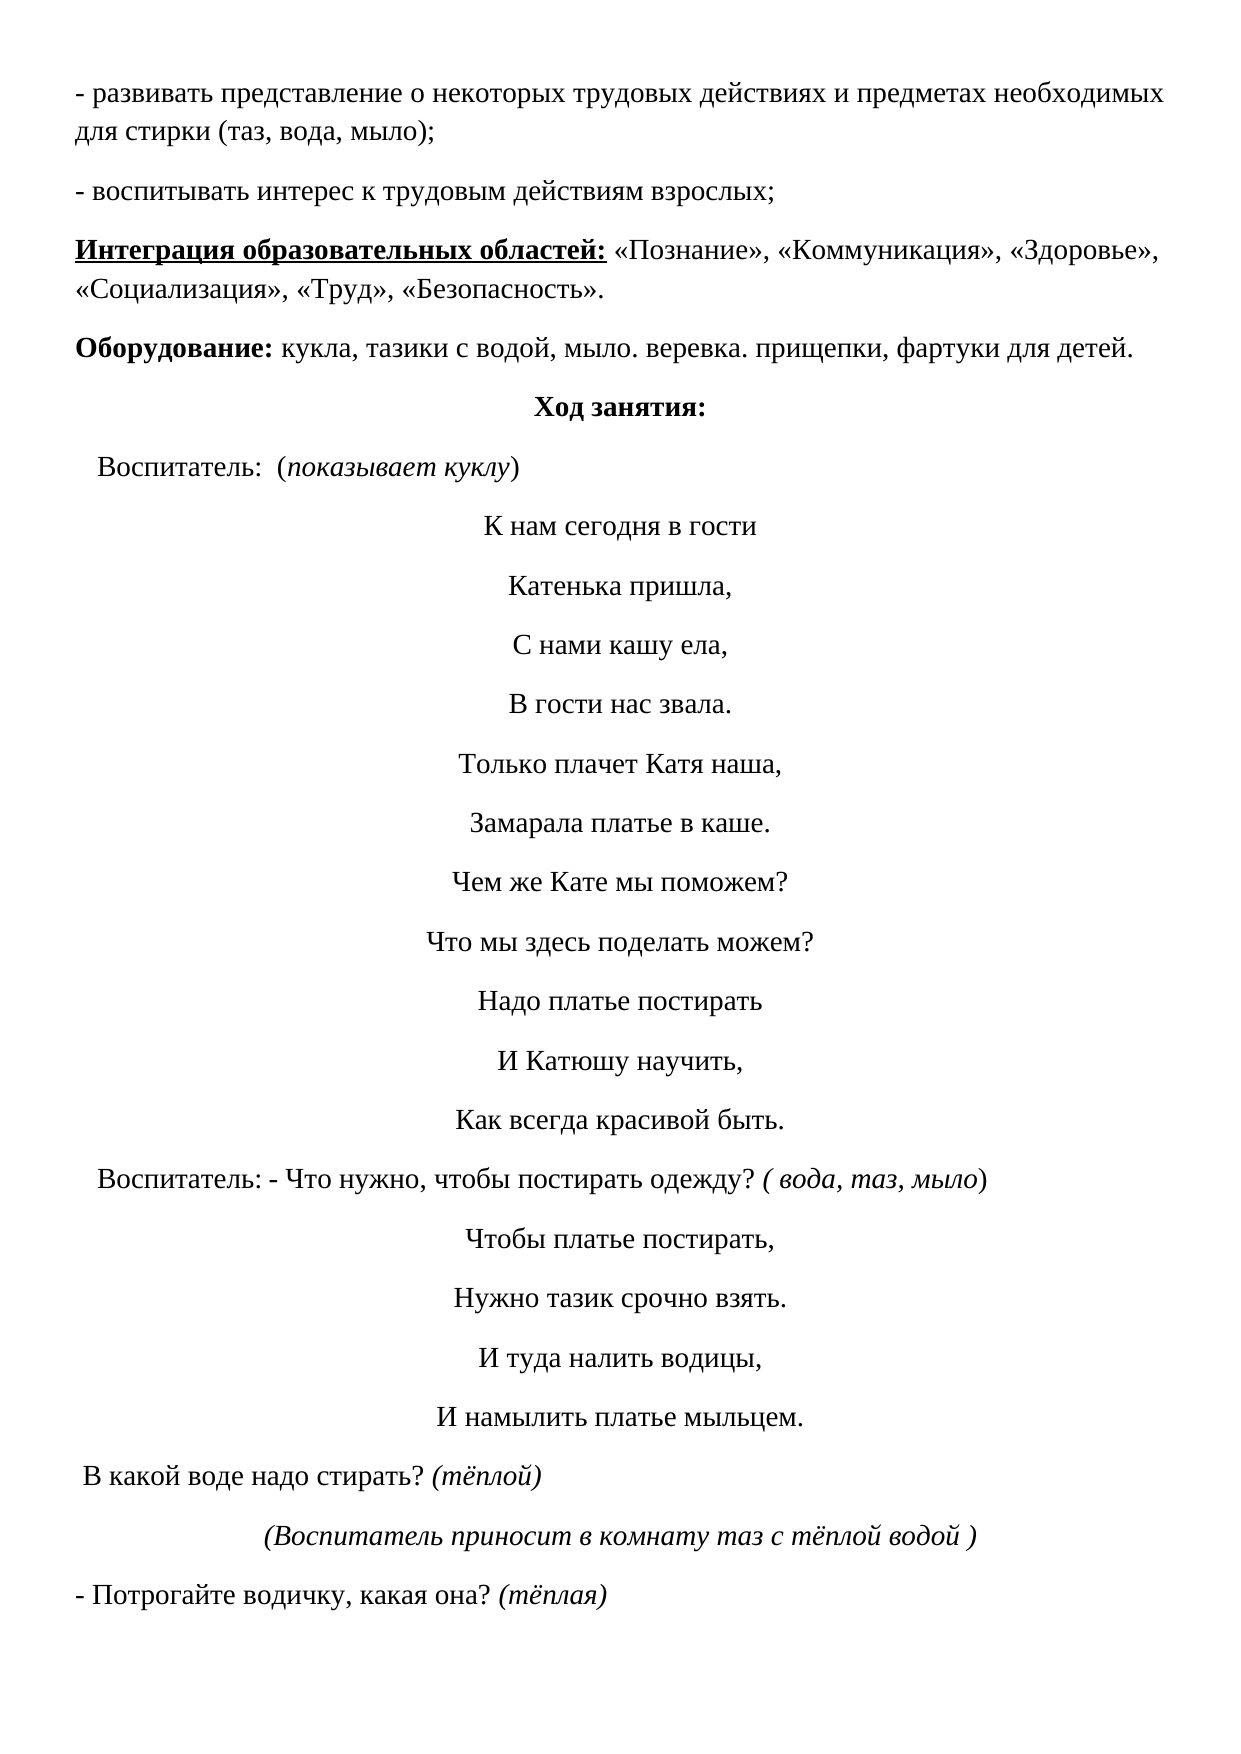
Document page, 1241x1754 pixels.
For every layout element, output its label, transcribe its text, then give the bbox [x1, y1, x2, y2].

text И намылить платье мыльцем. [75, 1399, 1165, 1433]
text Катенька пришла, [75, 568, 1165, 601]
text Замарала платье в каше. [75, 805, 1165, 839]
text Воспитатель: - Что нужно, чтобы постирать одежду? ( вода, таз, мыло) [75, 1161, 1165, 1195]
text Только плачет Катя наша, [75, 746, 1165, 779]
text И Катюшу научить, [75, 1043, 1165, 1076]
text Оборудование: кукла, тазики с водой, мыло. веревка. прищепки, фартуки для детей. [75, 330, 1165, 364]
text Ход занятия: [75, 389, 1165, 423]
text Чтобы платье постирать, [75, 1221, 1165, 1254]
text К нам сегодня в гости [75, 508, 1165, 542]
text - воспитывать интерес к трудовым действиям взрослых; [75, 173, 1165, 206]
text (Воспитатель приносит в комнату таз с тёплой водой ) [75, 1518, 1165, 1551]
text Нужно тазик срочно взять. [75, 1280, 1165, 1314]
text Надо платье постирать [75, 983, 1165, 1017]
text Воспитатель: (показывает куклу) [75, 449, 1165, 482]
text Интеграция образовательных областей: «Познание», «Коммуникация», «Здоровье», «Социализация», «Труд», «Безопасность». [75, 232, 1165, 304]
text Что мы здесь поделать можем? [75, 924, 1165, 957]
text В какой воде надо стирать? (тёплой) [75, 1458, 1165, 1492]
text - развивать представление о некоторых трудовых действиях и предметах необходимых для стирки (таз, вода, мыло); [75, 75, 1165, 147]
text - Потрогайте водичку, какая она? (тёплая) [75, 1577, 1165, 1611]
text В гости нас звала. [75, 686, 1165, 720]
text И туда налить водицы, [75, 1340, 1165, 1373]
text Как всегда красивой быть. [75, 1102, 1165, 1136]
text Чем же Кате мы поможем? [75, 864, 1165, 898]
text С нами кашу ела, [75, 627, 1165, 661]
